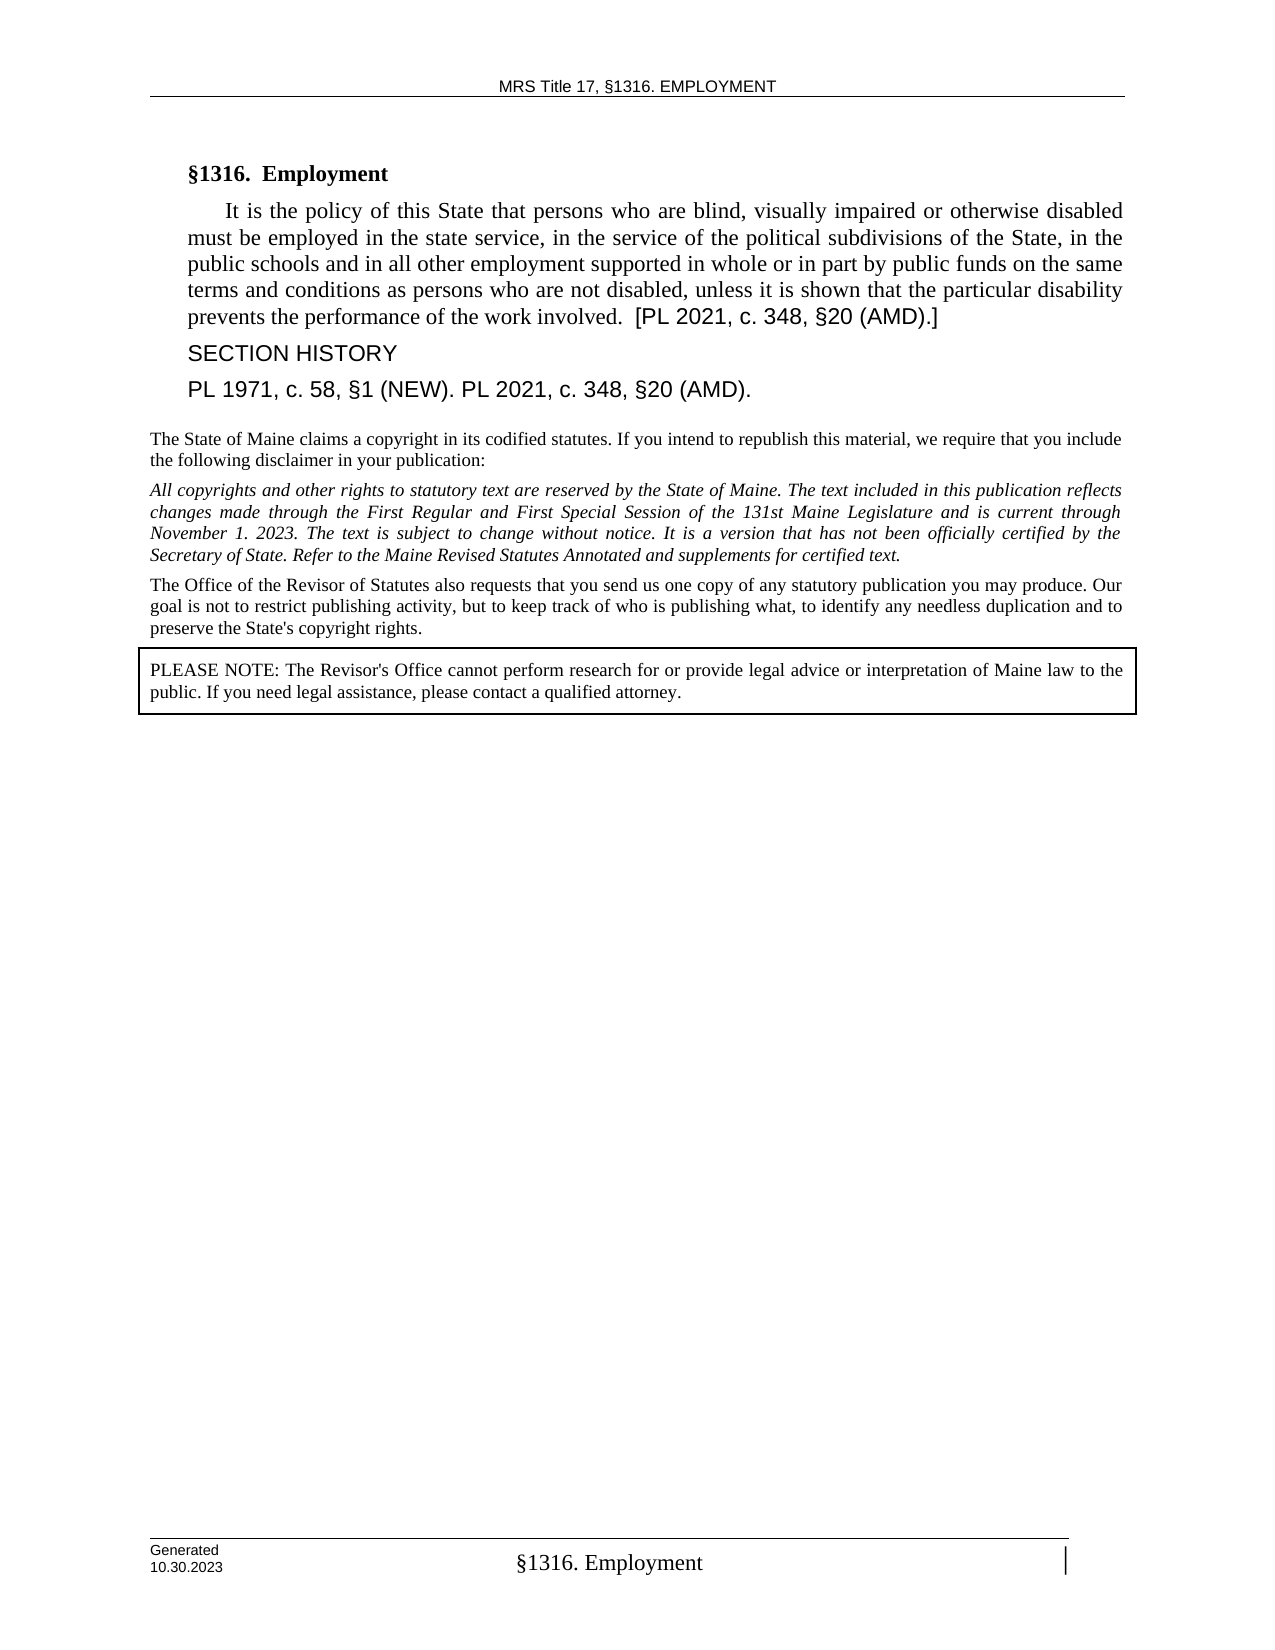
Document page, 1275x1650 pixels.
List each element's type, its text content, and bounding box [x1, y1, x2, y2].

text SECTION HISTORY [187, 339, 1125, 366]
text All copyrights and other rights to statutory text are reserved by the State of Maine. The text included in this publication reflects changes made through the First Regular and First Special Session of the 131st Maine Legislature and is current through November 1. 2023 . The text is subject to change without notice. It is a version that has not been officially certified by the Secretary of State. Refer to the Maine Revised Statutes Annotated and supplements for certified text. [150, 479, 1125, 565]
text §1316. Employment [187, 160, 1125, 187]
text It is the policy of this State that persons who are blind, visually impaired or otherwise disabled must be employed in the state service, in the service of the political subdivisions of the State, in the public schools and in all other employment supported in whole or in part by public funds on the same terms and conditions as persons who are not disabled, unless it is shown that the particular disability prevents the performance of the work involved. [PL 2021, c. 348, §20 (AMD).] [187, 197, 1125, 329]
text PLEASE NOTE: The Revisor's Office cannot perform research for or provide legal advice or interpretation of Maine law to the public. If you need legal assistance, please contact a qualified attorney. [140, 649, 1135, 713]
text The State of Maine claims a copyright in its codified statutes. If you intend to republish this material, we require that you include the following disclaimer in your publication: [150, 428, 1125, 471]
text PL 1971, c. 58, §1 (NEW). PL 2021, c. 348, §20 (AMD). [187, 376, 1125, 403]
text The Office of the Revisor of Statutes also requests that you send us one copy of any statutory publication you may produce. Our goal is not to restrict publishing activity, but to keep track of who is publishing what, to identify any needless duplication and to preserve the State's copyright rights. [150, 574, 1125, 638]
